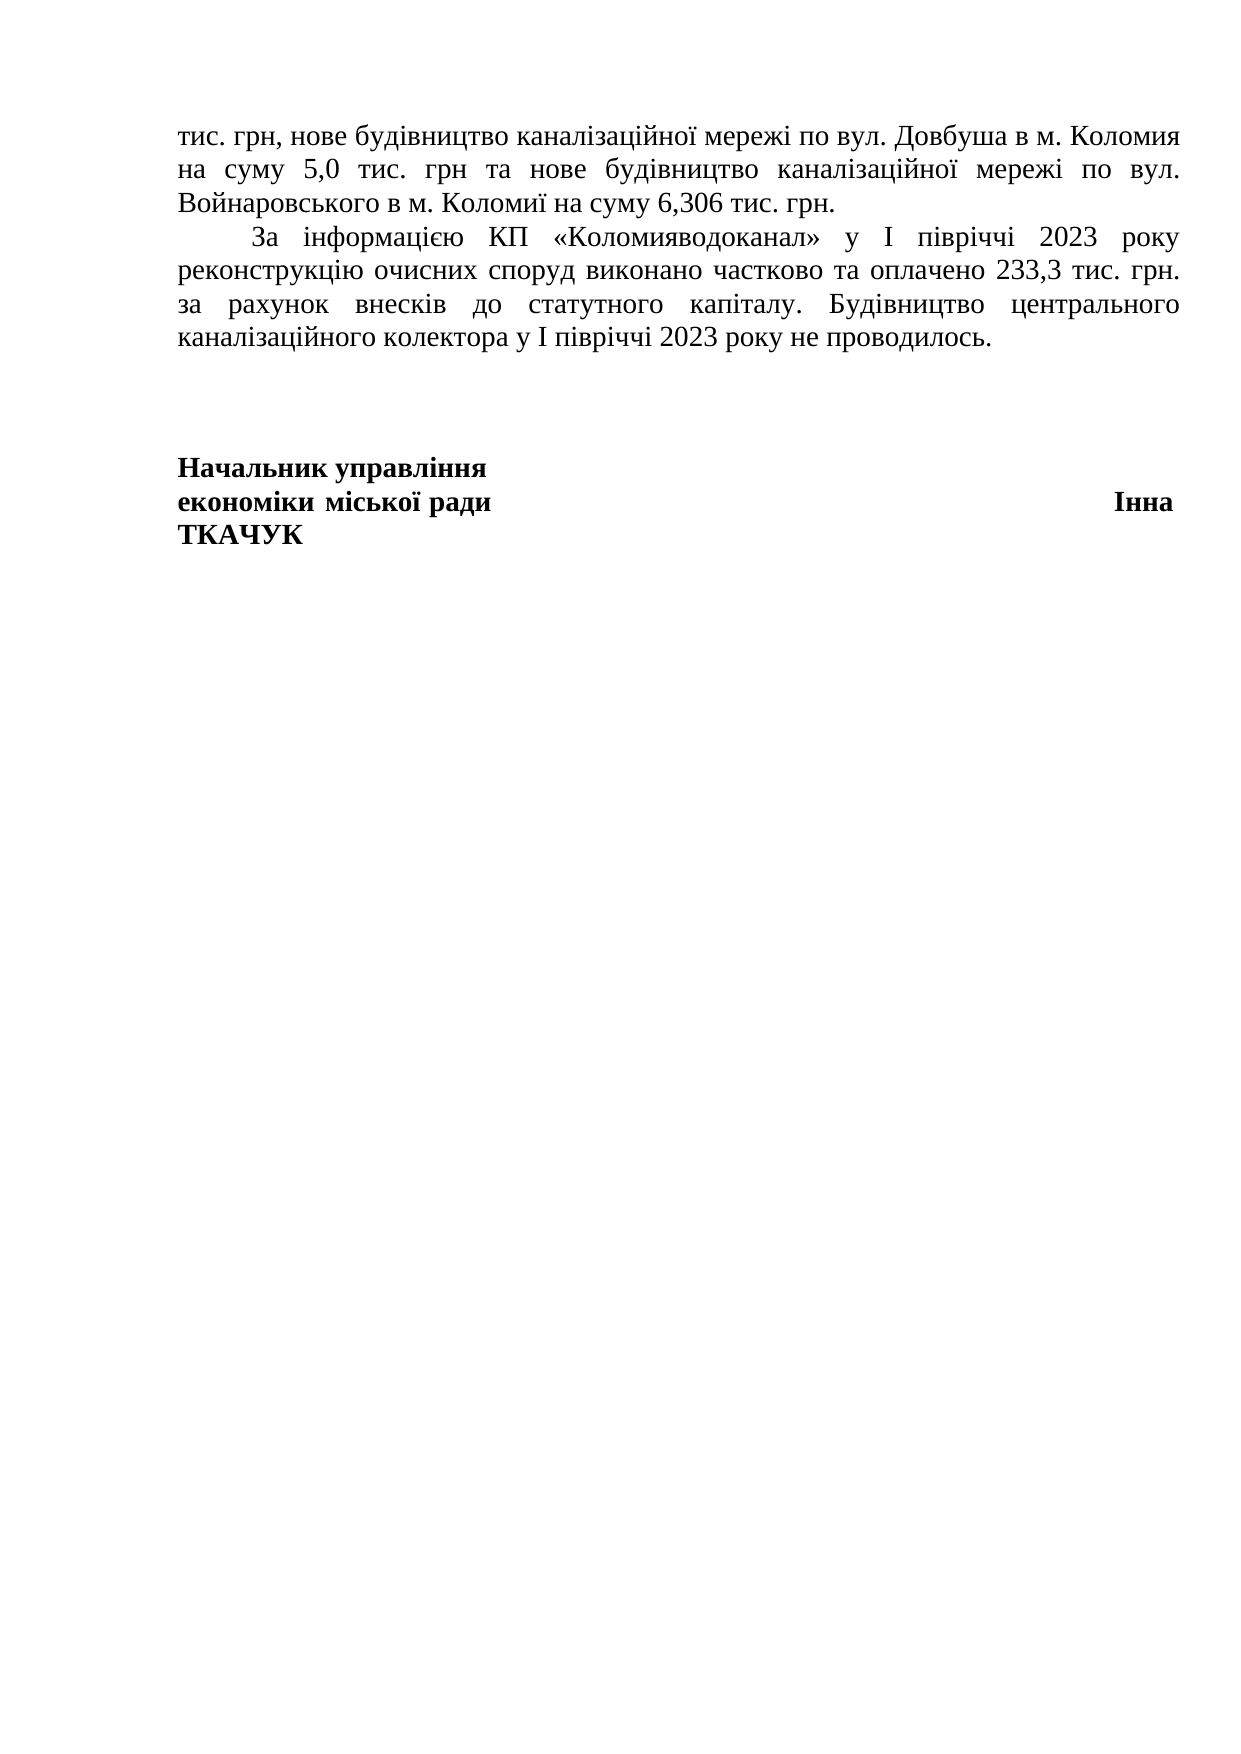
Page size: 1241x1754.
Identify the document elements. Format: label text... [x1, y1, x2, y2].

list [177, 118, 1181, 219]
text економіки міської ради Інна ТКАЧУК [177, 484, 1181, 551]
text Начальник управління [177, 450, 1181, 484]
list За інформацією КП «Коломияводоканал» у І півріччі 2023 року реконструкцію очисних споруд виконано частково та оплачено 233,3 тис. грн. за рахунок внесків до статутного капіталу. Будівництво центрального каналізаційного колектора у І півріччі 2023 року не проводилось. [177, 219, 1181, 353]
